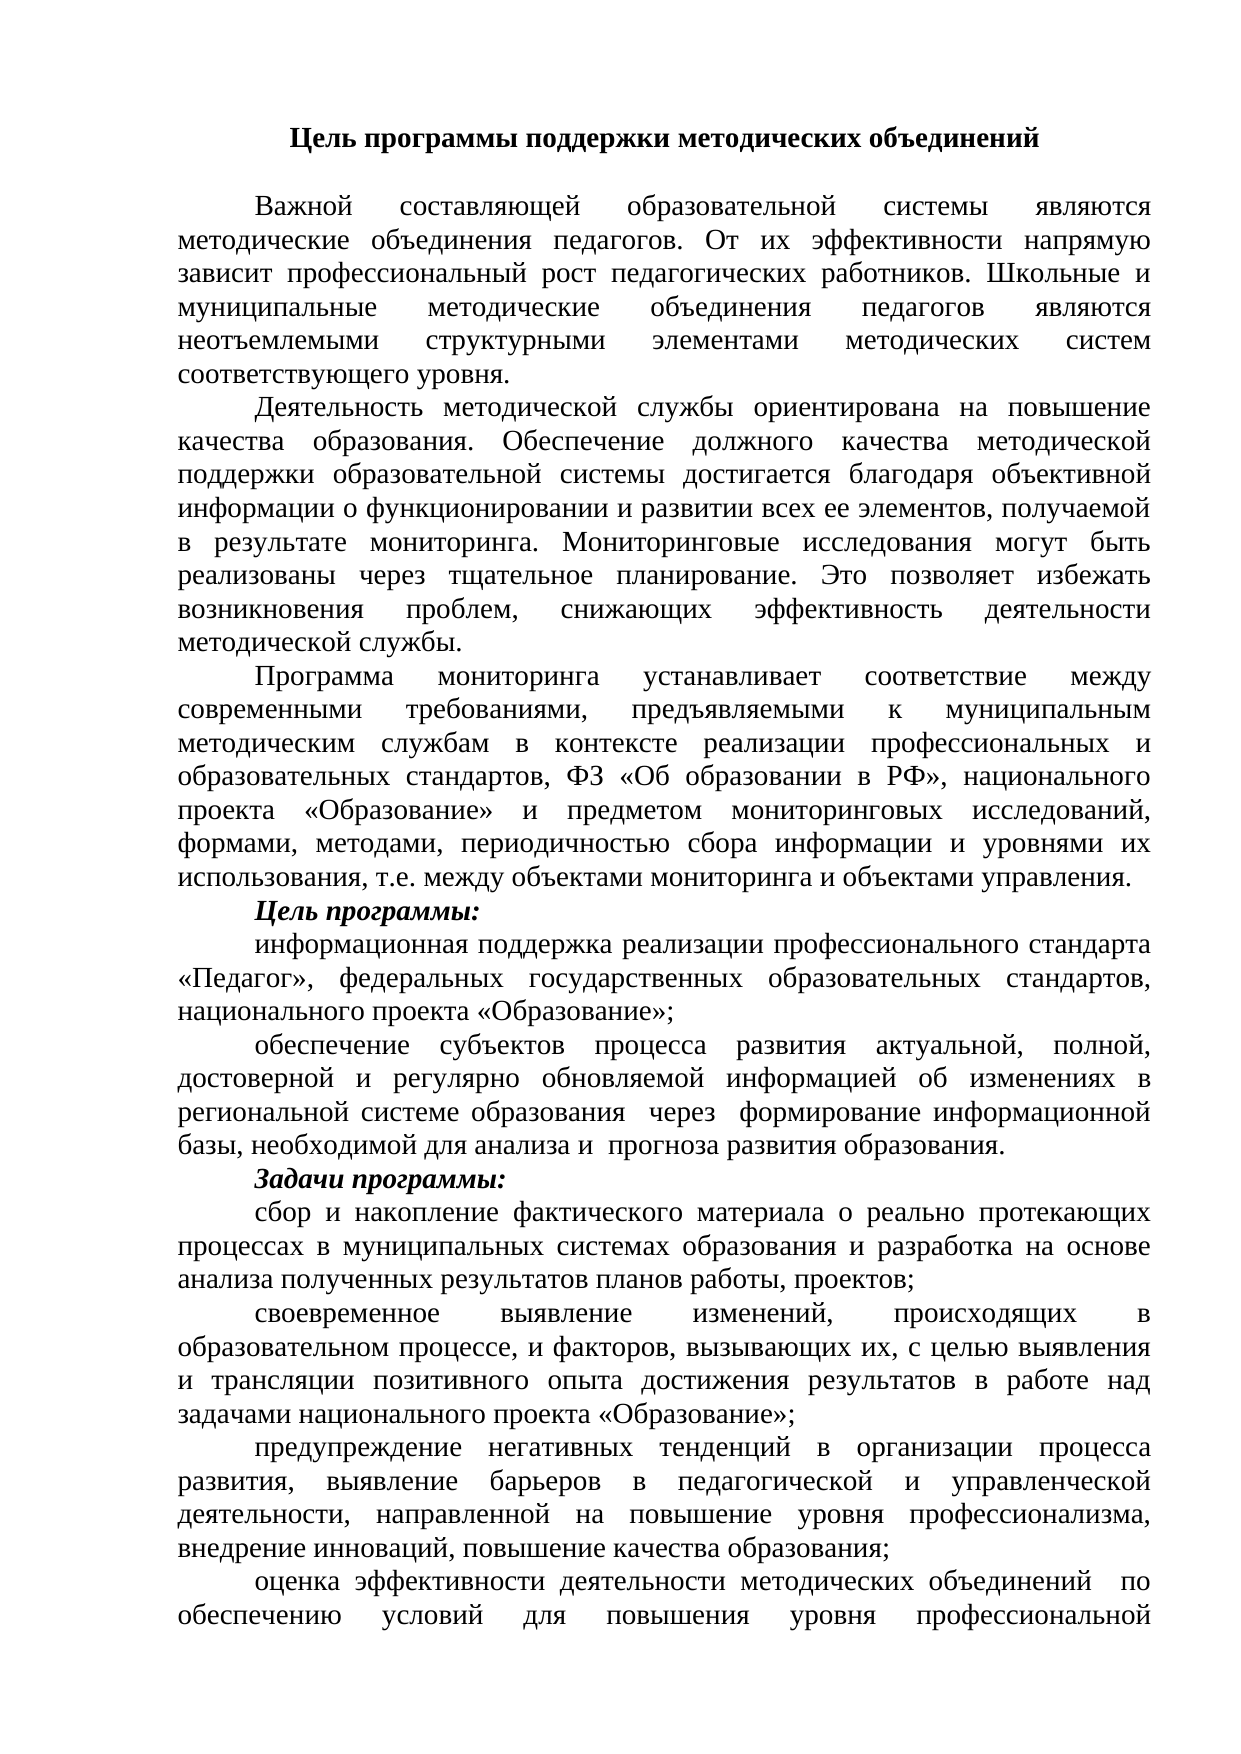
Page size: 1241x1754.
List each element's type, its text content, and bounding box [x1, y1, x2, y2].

text Задачи программы: [177, 1161, 1152, 1195]
text Цель программы поддержки методических объединений [177, 120, 1152, 153]
text Программа мониторинга устанавливает соответствие между современными требованиями, предъявляемыми к муниципальным методическим службам в контексте реализации профессиональных и образовательных стандартов, ФЗ «Об образовании в РФ», национального проекта «Образование» и предметом мониторинговых исследований, формами, методами, периодичностью сбора информации и уровнями их использования, т.е. между объектами мониторинга и объектами управления. [177, 658, 1152, 893]
text Цель программы: [177, 893, 1152, 927]
text своевременное выявление изменений, происходящих в образовательном процессе, и факторов, вызывающих их, с целью выявления и трансляции позитивного опыта достижения результатов в работе над задачами национального проекта «Образование»; [177, 1296, 1152, 1430]
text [177, 1564, 1152, 1631]
text сбор и накопление фактического материала о реально протекающих процессах в муниципальных системах образования и разработка на основе анализа полученных результатов планов работы, проектов; [177, 1195, 1152, 1296]
text Важной составляющей образовательной системы являются методические объединения педагогов. От их эффективности напрямую зависит профессиональный рост педагогических работников. Школьные и муниципальные методические объединения педагогов являются неотъемлемыми структурными элементами методических систем соответствующего уровня. [177, 189, 1152, 390]
text обеспечение субъектов процесса развития актуальной, полной, достоверной и регулярно обновляемой информацией об изменениях в региональной системе образования через формирование информационной базы, необходимой для анализа и прогноза развития образования. [177, 1027, 1152, 1161]
text предупреждение негативных тенденций в организации процесса развития, выявление барьеров в педагогической и управленческой деятельности, направленной на повышение уровня профессионализма, внедрение инноваций, повышение качества образования; [177, 1430, 1152, 1564]
text информационная поддержка реализации профессионального стандарта «Педагог», федеральных государственных образовательных стандартов, национального проекта «Образование»; [177, 927, 1152, 1027]
text Деятельность методической службы ориентирована на повышение качества образования. Обеспечение должного качества методической поддержки образовательной системы достигается благодаря объективной информации о функционировании и развитии всех ее элементов, получаемой в результате мониторинга. Мониторинговые исследования могут быть реализованы через тщательное планирование. Это позволяет избежать возникновения проблем, снижающих эффективность деятельности методической службы. [177, 390, 1152, 658]
